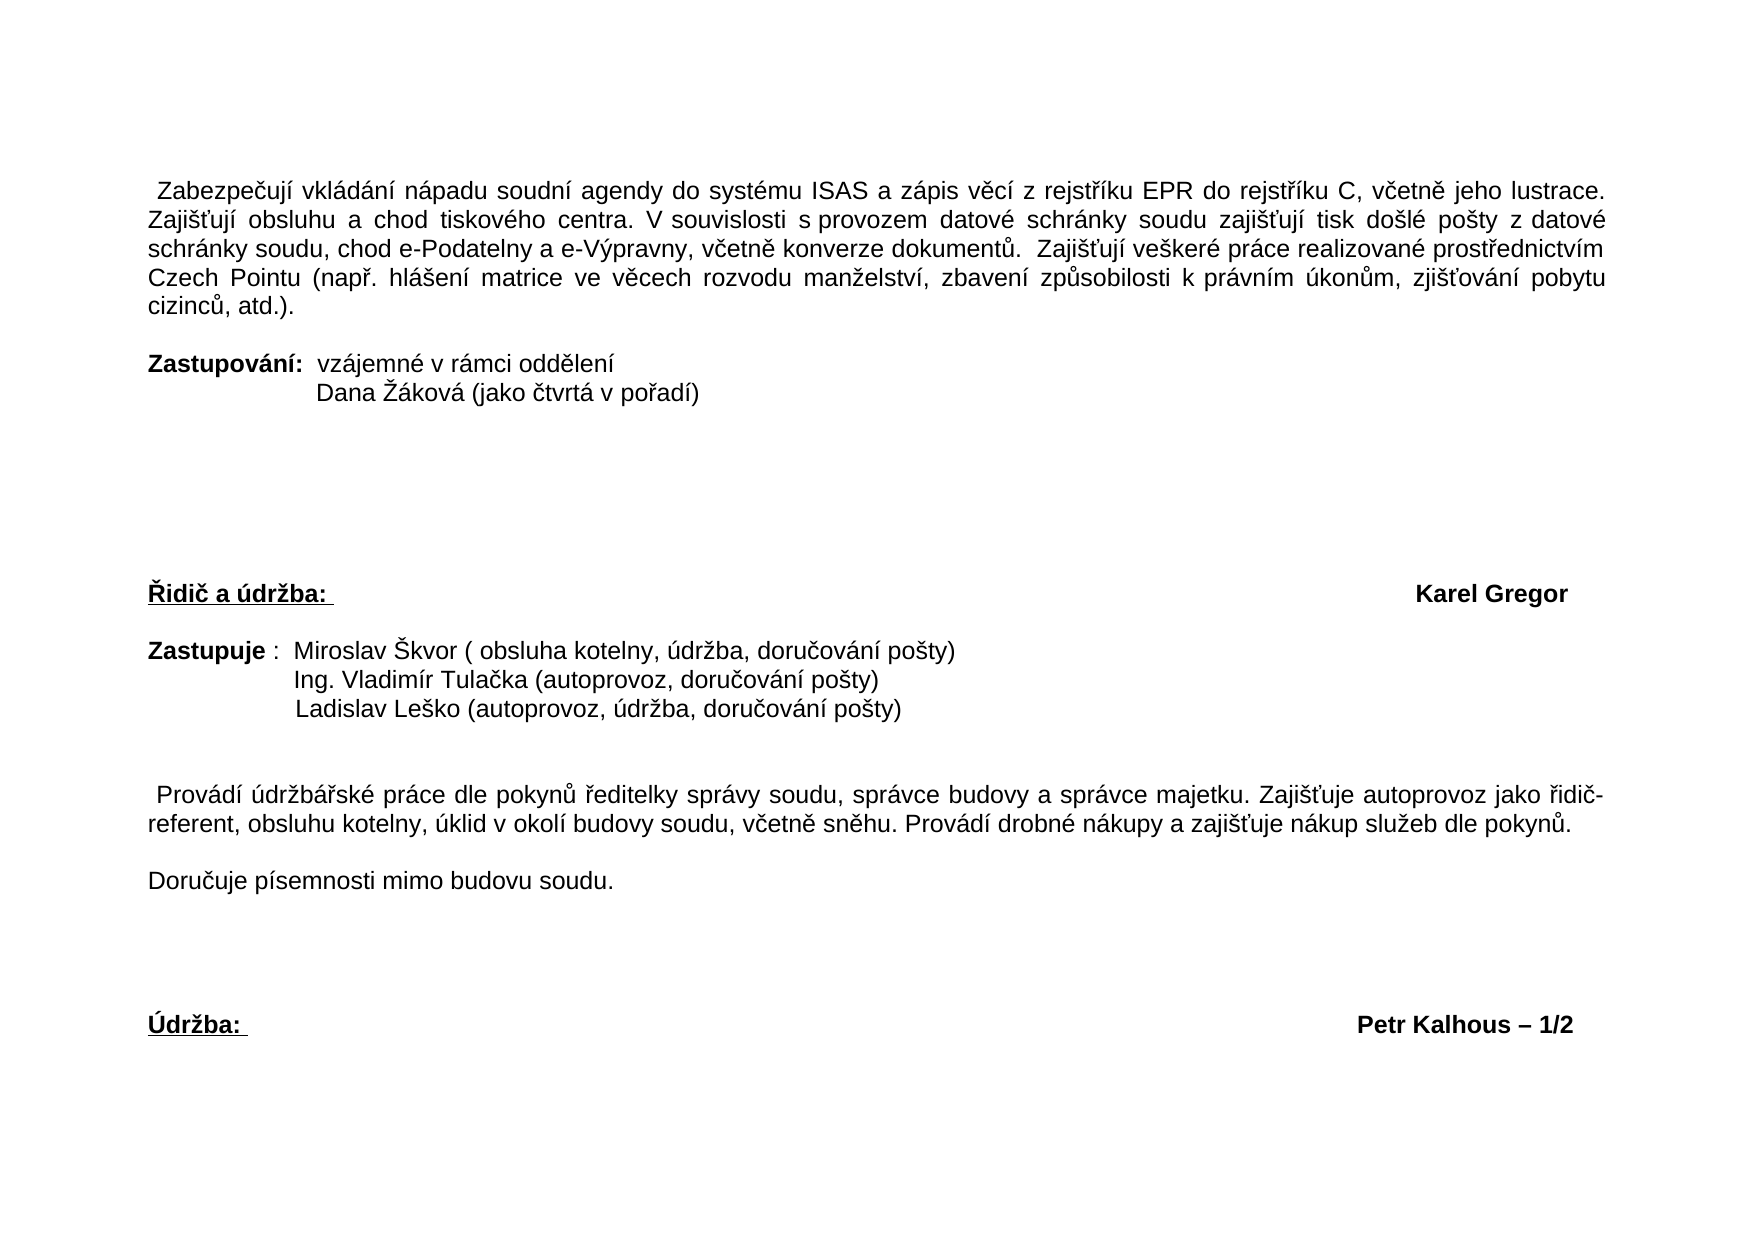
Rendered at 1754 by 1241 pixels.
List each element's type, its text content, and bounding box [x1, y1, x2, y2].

text Údržba: Petr Kalhous – 1/2 [148, 1010, 1606, 1039]
text Zabezpečují vkládání nápadu soudní agendy do systému ISAS a zápis věcí z rejstříku EPR do rejstříku C, včetně jeho lustrace. Zajišťují obsluhu a chod tiskového centra. V souvislosti s provozem datové schránky soudu zajišťují tisk došlé pošty z datové schránky soudu, chod e-Podatelny a e-Výpravny, včetně konverze dokumentů. Zajišťují veškeré práce realizované prostřednictvím Czech Pointu (např. hlášení matrice ve věcech rozvodu manželství, zbavení způsobilosti k právním úkonům, zjišťování pobytu cizinců, atd.). [148, 176, 1606, 320]
text Dana Žáková (jako čtvrtá v pořadí) [148, 378, 1606, 406]
text Zastupování: vzájemné v rámci oddělení [148, 349, 1606, 378]
text Zastupuje : Miroslav Škvor ( obsluha kotelny, údržba, doručování pošty) [148, 636, 1606, 665]
text (autoprovoz, údržba, doručování pošty) [148, 694, 1606, 723]
text Ing. (autoprovoz, doručování pošty) [148, 665, 1606, 694]
text Řidič a údržba: Karel Gregor [148, 579, 1606, 608]
text Doručuje písemnosti mimo budovu soudu. [148, 866, 1606, 895]
text Provádí údržbářské práce dle pokynů ředitelky správy soudu, správce budovy a správce majetku. Zajišťuje autoprovoz jako řidič-referent, obsluhu kotelny, úklid v okolí budovy soudu, včetně sněhu. Provádí drobné nákupy a zajišťuje nákup služeb dle pokynů. [148, 780, 1606, 838]
